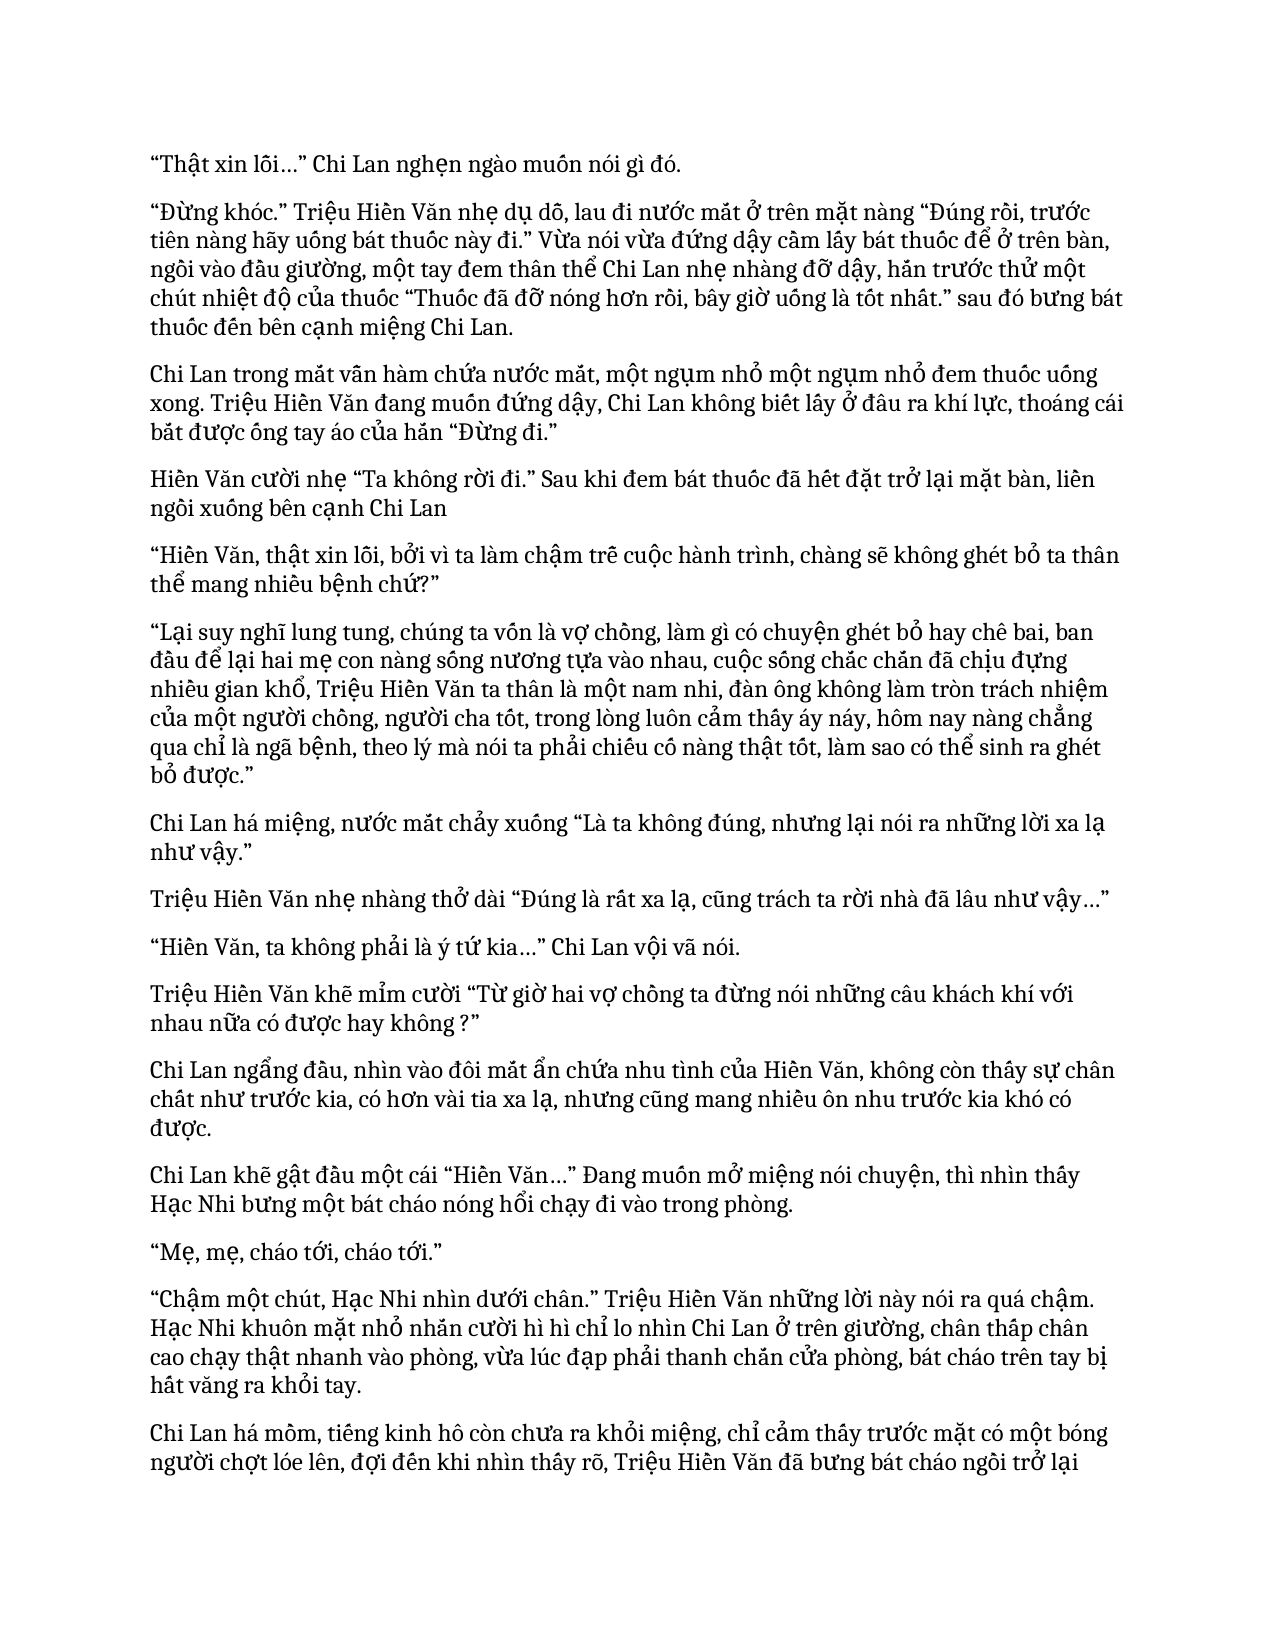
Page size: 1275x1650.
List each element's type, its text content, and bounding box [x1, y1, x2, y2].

text “Mẹ, mẹ, cháo tới, cháo tới.” [150, 1237, 1125, 1266]
text Triệu Hiền Văn khẽ mỉm cười “Từ giờ hai vợ chồng ta đừng nói những câu khách khí với nhau nữa có được hay không ?” [150, 980, 1125, 1037]
text Triệu Hiền Văn nhẹ nhàng thở dài “Đúng là rất xa lạ, cũng trách ta rời nhà đã lâu như vậy…” [150, 885, 1125, 914]
text “Hiền Văn, ta không phải là ý tứ kia…” Chi Lan vội vã nói. [150, 932, 1125, 961]
text Chi Lan trong mắt vẫn hàm chứa nước mắt, một ngụm nhỏ một ngụm nhỏ đem thuốc uống xong. Triệu Hiền Văn đang muốn đứng dậy, Chi Lan không biết lấy ở đâu ra khí lực, thoáng cái bắt được ống tay áo của hắn “Đừng đi.” [150, 360, 1125, 446]
text Chi Lan khẽ gật đầu một cái “Hiền Văn…” Đang muốn mở miệng nói chuyện, thì nhìn thấy Hạc Nhi bưng một bát cháo nóng hổi chạy đi vào trong phòng. [150, 1161, 1125, 1219]
text Chi Lan ngẩng đầu, nhìn vào đôi mắt ẩn chứa nhu tình của Hiền Văn, không còn thấy sự chân chất như trước kia, có hơn vài tia xa lạ, nhưng cũng mang nhiều ôn nhu trước kia khó có được. [150, 1056, 1125, 1142]
text “Chậm một chút, Hạc Nhi nhìn dưới chân.” Triệu Hiền Văn những lời này nói ra quá chậm. Hạc Nhi khuôn mặt nhỏ nhắn cười hì hì chỉ lo nhìn Chi Lan ở trên giường, chân thấp chân cao chạy thật nhanh vào phòng, vừa lúc đạp phải thanh chắn cửa phòng, bát cháo trên tay bị hất văng ra khỏi tay. [150, 1285, 1125, 1400]
text “Hiền Văn, thật xin lỗi, bởi vì ta làm chậm trễ cuộc hành trình, chàng sẽ không ghét bỏ ta thân thể mang nhiều bệnh chứ?” [150, 541, 1125, 599]
text “Lại suy nghĩ lung tung, chúng ta vốn là vợ chồng, làm gì có chuyện ghét bỏ hay chê bai, ban đầu để lại hai mẹ con nàng sống nương tựa vào nhau, cuộc sống chắc chắn đã chịu đựng nhiều gian khổ, Triệu Hiền Văn ta thân là một nam nhi, đàn ông không làm tròn trách nhiệm của một người chồng, người cha tốt, trong lòng luôn cảm thấy áy náy, hôm nay nàng chẳng qua chỉ là ngã bệnh, theo lý mà nói ta phải chiếu cố nàng thật tốt, làm sao có thể sinh ra ghét bỏ được.” [150, 617, 1125, 790]
text Chi Lan há miệng, nước mắt chảy xuống “Là ta không đúng, nhưng lại nói ra những lời xa lạ như vậy.” [150, 809, 1125, 866]
text “Đừng khóc.” Triệu Hiền Văn nhẹ dụ dỗ, lau đi nước mắt ở trên mặt nàng “Đúng rồi, trước tiên nàng hãy uống bát thuốc này đi.” Vừa nói vừa đứng dậy cầm lấy bát thuốc để ở trên bàn, ngồi vào đầu giường, một tay đem thân thể Chi Lan nhẹ nhàng đỡ dậy, hắn trước thử một chút nhiệt độ của thuốc “Thuốc đã đỡ nóng hơn rồi, bây giờ uống là tốt nhất.” sau đó bưng bát thuốc đến bên cạnh miệng Chi Lan. [150, 197, 1125, 341]
text “Thật xin lỗi…” Chi Lan nghẹn ngào muốn nói gì đó. [150, 150, 1125, 179]
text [150, 1419, 1125, 1476]
text Hiền Văn cười nhẹ “Ta không rời đi.” Sau khi đem bát thuốc đã hết đặt trở lại mặt bàn, liền ngồi xuống bên cạnh Chi Lan [150, 465, 1125, 522]
